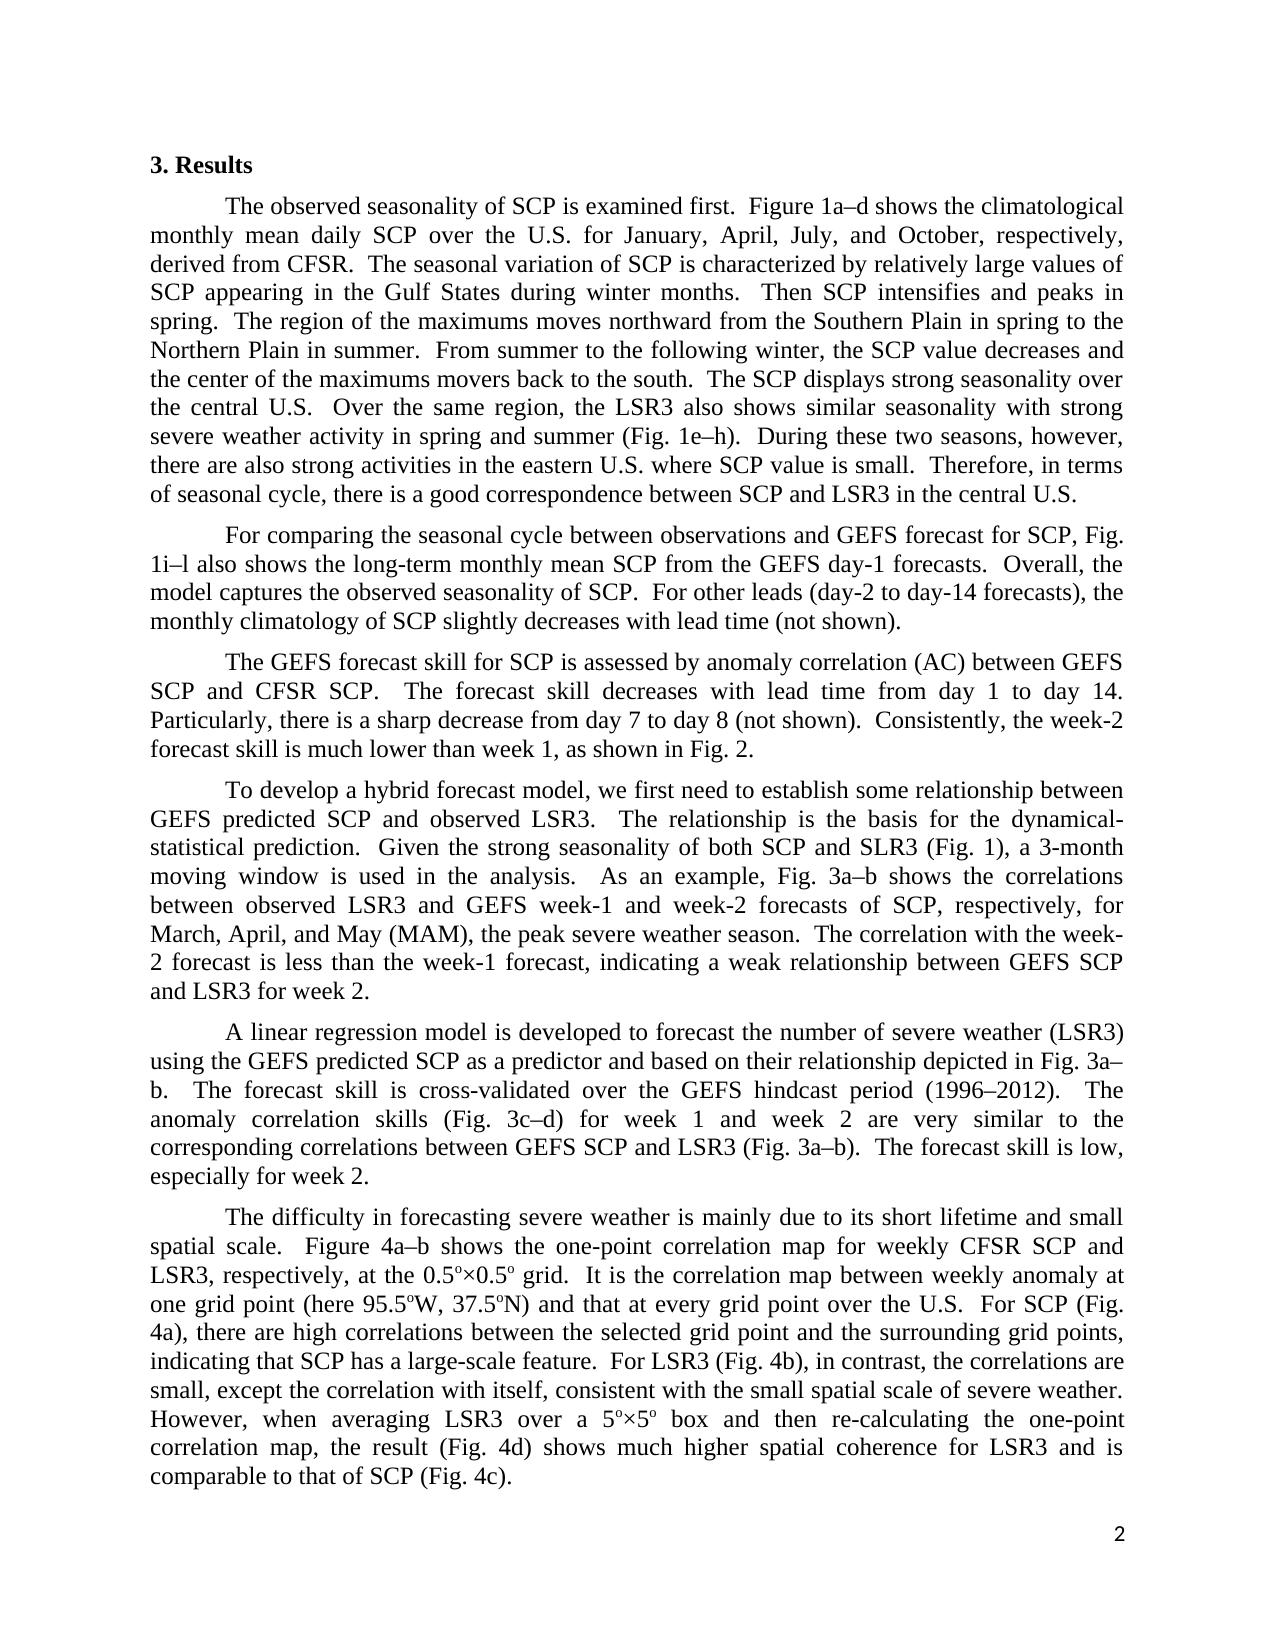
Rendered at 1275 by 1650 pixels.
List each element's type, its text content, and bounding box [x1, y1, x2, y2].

text To develop a hybrid forecast model, we first need to establish some relationship between GEFS predicted SCP and observed LSR3. The relationship is the basis for the dynamical-statistical prediction. Given the strong seasonality of both SCP and SLR3 (Fig. 1), a 3-month moving window is used in the analysis. As an example, Fig. 3a–b shows the correlations between observed LSR3 and GEFS week-1 and week-2 forecasts of SCP, respectively, for March, April, and May (MAM), the peak severe weather season. The correlation with the week-2 forecast is less than the week-1 forecast, indicating a weak relationship between GEFS SCP and LSR3 for week 2. [150, 775, 1125, 1005]
text A linear regression model is developed to forecast the number of severe weather (LSR3) using the GEFS predicted SCP as a predictor and based on their relationship depicted in Fig. 3a–b. The forecast skill is cross-validated over the GEFS hindcast period (1996–2012). The anomaly correlation skills (Fig. 3c–d) for week 1 and week 2 are very similar to the corresponding correlations between GEFS SCP and LSR3 (Fig. 3a–b). The forecast skill is low, especially for week 2. [150, 1017, 1125, 1190]
text The GEFS forecast skill for SCP is assessed by anomaly correlation (AC) between GEFS SCP and CFSR SCP. The forecast skill decreases with lead time from day 1 to day 14. Particularly, there is a sharp decrease from day 7 to day 8 (not shown). Consistently, the week-2 forecast skill is much lower than week 1, as shown in Fig. 2. [150, 647, 1125, 762]
text For comparing the seasonal cycle between observations and GEFS forecast for SCP, Fig. 1i–l also shows the long-term monthly mean SCP from the GEFS day-1 forecasts. Overall, the model captures the observed seasonality of SCP. For other leads (day-2 to day-14 forecasts), the monthly climatology of SCP slightly decreases with lead time (not shown). [150, 520, 1125, 635]
text 3. Results [150, 150, 1125, 179]
text The observed seasonality of SCP is examined first. Figure 1a–d shows the climatological monthly mean daily SCP over the U.S. for January, April, July, and October, respectively, derived from CFSR. The seasonal variation of SCP is characterized by relatively large values of SCP appearing in the Gulf States during winter months. Then SCP intensifies and peaks in spring. The region of the maximums moves northward from the Southern Plain in spring to the Northern Plain in summer. From summer to the following winter, the SCP value decreases and the center of the maximums movers back to the south. The SCP displays strong seasonality over the central U.S. Over the same region, the LSR3 also shows similar seasonality with strong severe weather activity in spring and summer (Fig. 1e–h). During these two seasons, however, there are also strong activities in the eastern U.S. where SCP value is small. Therefore, in terms of seasonal cycle, there is a good correspondence between SCP and LSR3 in the central U.S. [150, 191, 1125, 507]
text The difficulty in forecasting severe weather is mainly due to its short lifetime and small spatial scale. Figure 4a–b shows the one-point correlation map for weekly CFSR SCP and LSR3, respectively, at the 0.5o×0.5o grid. It is the correlation map between weekly anomaly at one grid point (here 95.5oW, 37.5oN) and that at every grid point over the U.S. For SCP (Fig. 4a), there are high correlations between the selected grid point and the surrounding grid points, indicating that SCP has a large-scale feature. For LSR3 (Fig. 4b), in contrast, the correlations are small, except the correlation with itself, consistent with the small spatial scale of severe weather. However, when averaging LSR3 over a 5o×5o box and then re-calculating the one-point correlation map, the result (Fig. 4d) shows much higher spatial coherence for LSR3 and is comparable to that of SCP (Fig. 4c). [150, 1202, 1125, 1490]
